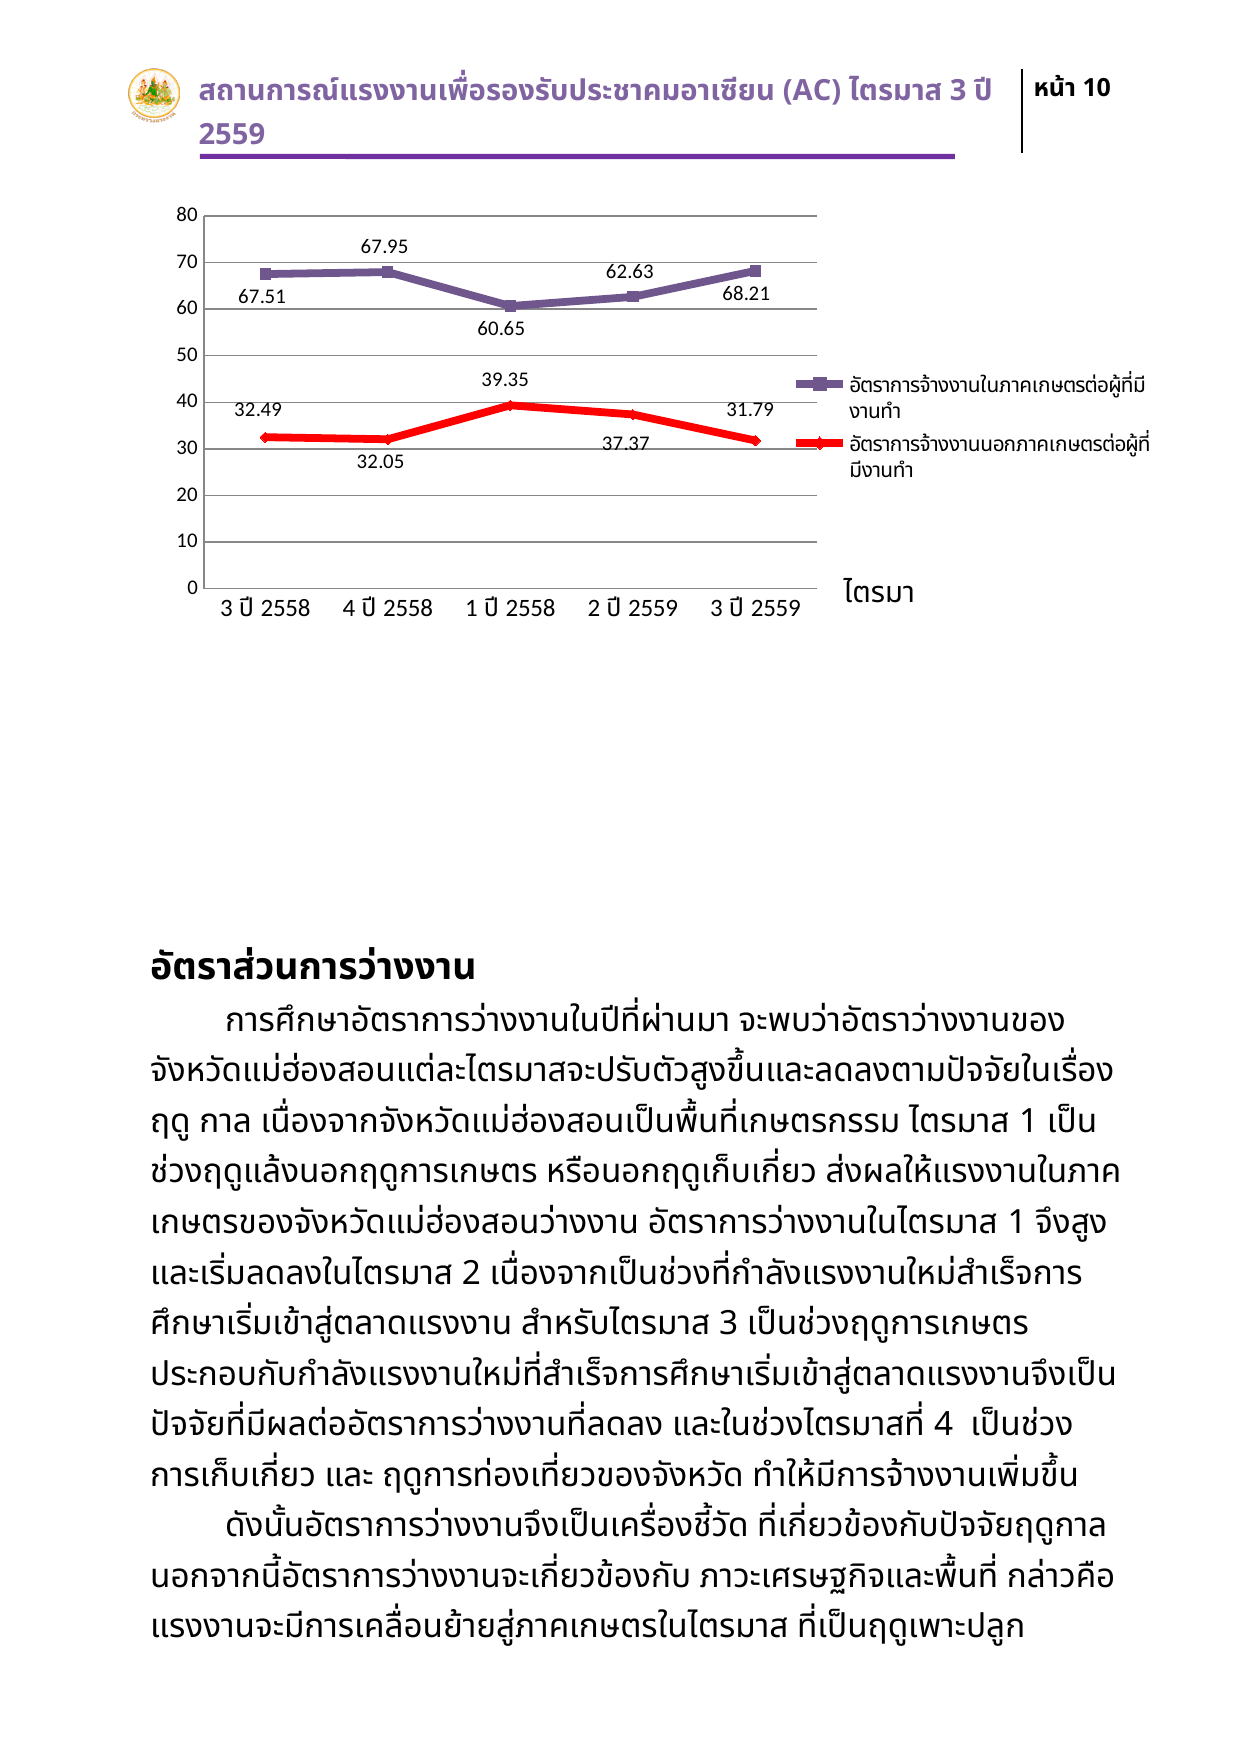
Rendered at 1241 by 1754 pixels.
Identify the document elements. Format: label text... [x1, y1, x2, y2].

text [150, 1501, 1122, 1652]
picture [125, 67, 183, 123]
text อัตราส่วนการว่างงาน [150, 939, 1122, 996]
text การศึกษาอัตราการว่างงานในปีที่ผ่านมา จะพบว่าอัตราว่างงานของจังหวัดแม่ฮ่องสอนแต่ละไตรมาสจะปรับตัวสูงขึ้นและลดลงตามปัจจัยในเรื่องฤดู กาล เนื่องจากจังหวัดแม่ฮ่องสอนเป็นพื้นที่เกษตรกรรม ไตรมาส 1 เป็นช่วงฤดูแล้งนอกฤดูการเกษตร หรือนอกฤดูเก็บเกี่ยว ส่งผลให้แรงงานในภาคเกษตรของจังหวัดแม่ฮ่องสอนว่างงาน อัตราการว่างงานในไตรมาส 1 จึงสูงและเริ่มลดลงในไตรมาส 2 เนื่องจากเป็นช่วงที่กำลังแรงงานใหม่สำเร็จการศึกษาเริ่มเข้าสู่ตลาดแรงงาน สำหรับไตรมาส 3 เป็นช่วงฤดูการเกษตร ประกอบกับกำลังแรงงานใหม่ที่สำเร็จการศึกษาเริ่มเข้าสู่ตลาดแรงงานจึงเป็นปัจจัยที่มีผลต่ออัตราการว่างงานที่ลดลง และในช่วงไตรมาสที่ 4 เป็นช่วงการเก็บเกี่ยว และ ฤดูการท่องเที่ยวของจังหวัด ทำให้มีการจ้างงานเพิ่มขึ้น [150, 996, 1122, 1501]
